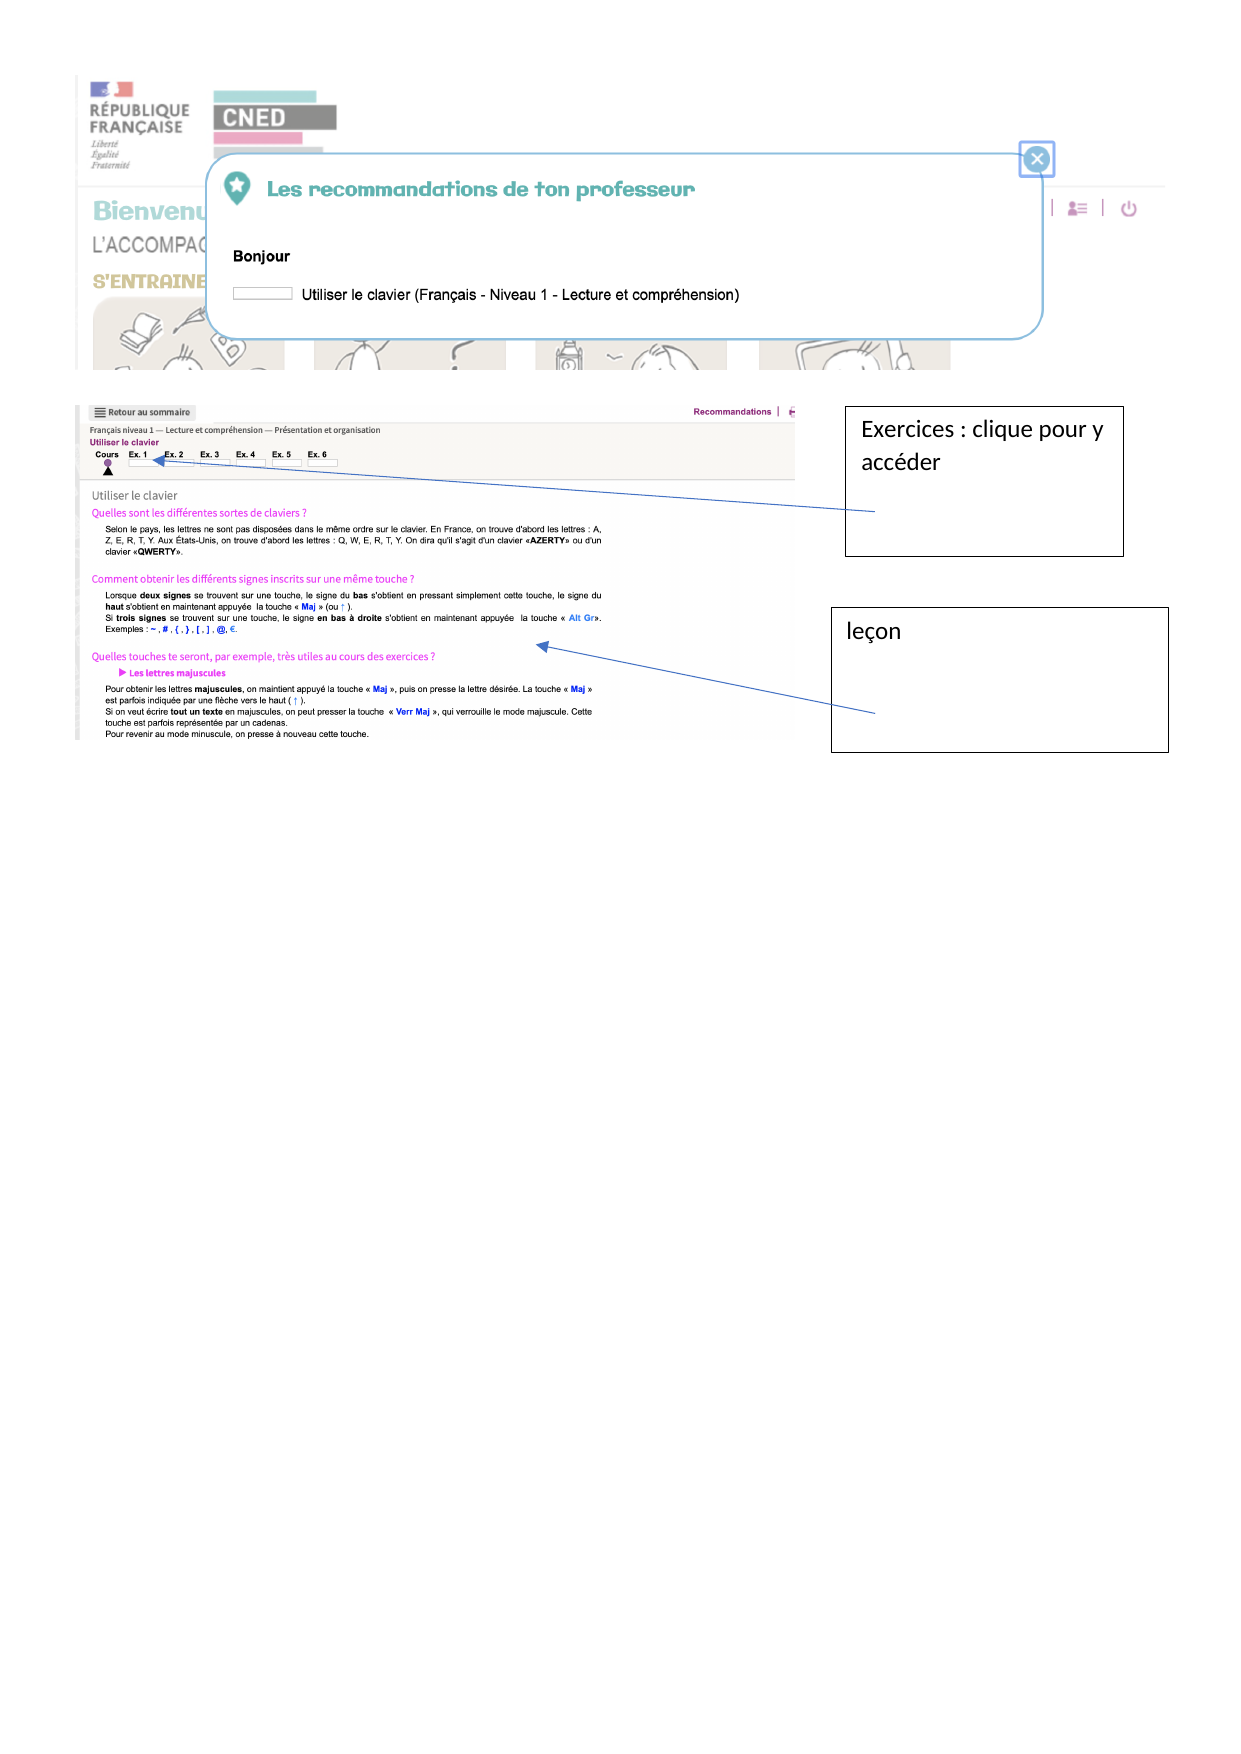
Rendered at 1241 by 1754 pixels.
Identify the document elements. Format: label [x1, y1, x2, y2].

picture [75, 75, 1166, 370]
picture [75, 405, 795, 740]
